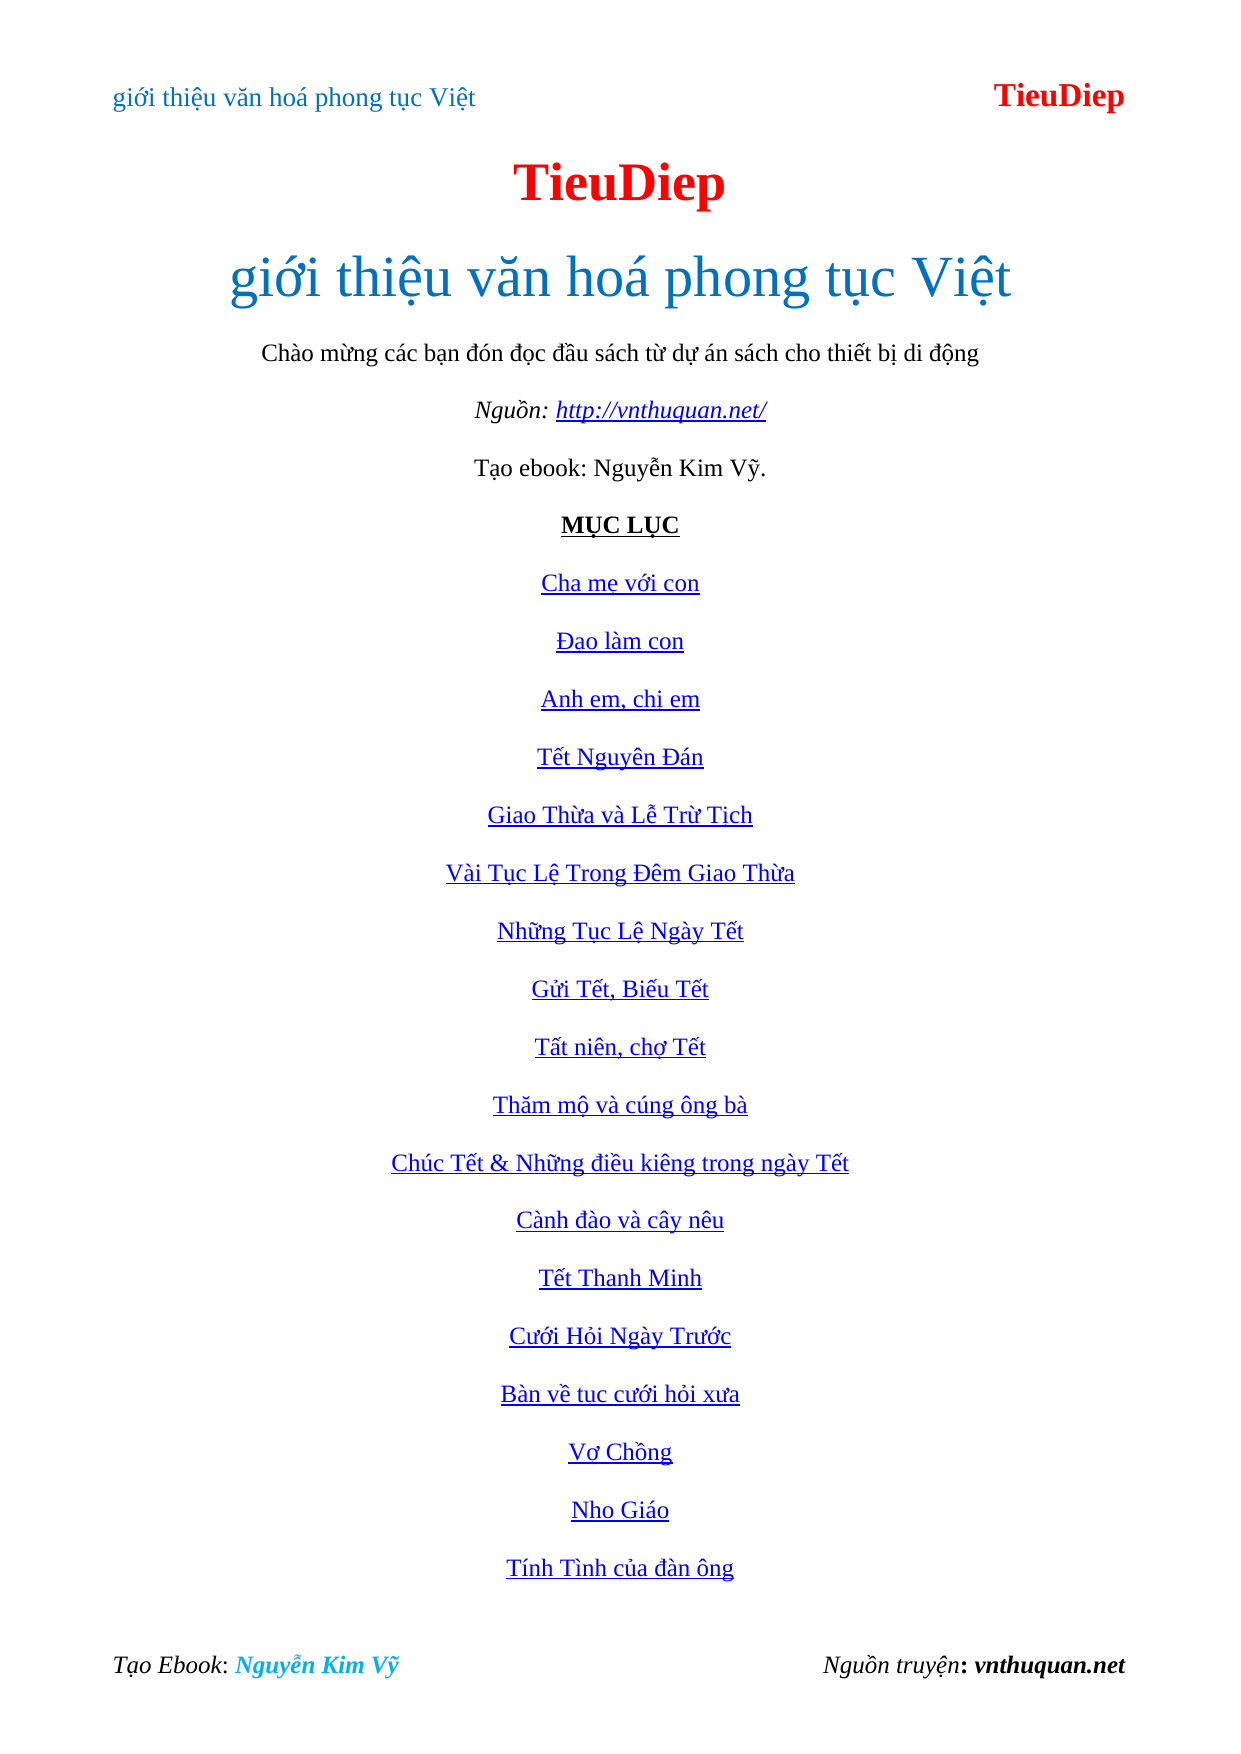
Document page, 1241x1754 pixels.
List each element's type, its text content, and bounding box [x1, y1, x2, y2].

text Cành đào và cây nêu [112, 1206, 1128, 1234]
text Đạo làm con [112, 626, 1128, 655]
text Tất niên, chợ Tết [112, 1032, 1128, 1061]
text giới thiệu văn hoá phong tục Việt [112, 241, 1128, 308]
text Vài Tục Lệ Trong Đêm Giao Thừa [112, 858, 1128, 887]
text Tết Thanh Minh [112, 1263, 1128, 1292]
text Giao Thừa và Lễ Trừ Tịch [112, 800, 1128, 829]
text Chào mừng các bạn đón đọc đầu sách từ dự án sách cho thiết bị di động Nguồn: http://vnthuquan.net/ Tạo ebook: Nguyễn Kim Vỹ. [112, 338, 1128, 481]
text Bàn về tục cưới hỏi xưa [112, 1379, 1128, 1408]
text Vợ Chồng [112, 1437, 1128, 1466]
text Gửi Tết, Biếu Tết [112, 974, 1128, 1003]
text Anh em, chị em [112, 684, 1128, 713]
text Cưới Hỏi Ngày Trước [112, 1321, 1128, 1350]
text Cha mẹ với con [112, 568, 1128, 597]
text Chúc Tết & Những điều kiêng trong ngày Tết [112, 1148, 1128, 1176]
text MỤC LỤC [112, 511, 1128, 539]
text Nho Giáo [112, 1495, 1128, 1524]
text Tính Tình của đàn ông [112, 1553, 1128, 1582]
text TieuDiep [112, 150, 1128, 212]
text Tết Nguyên Đán [112, 742, 1128, 771]
text Thăm mộ và cúng ông bà [112, 1090, 1128, 1118]
text Những Tục Lệ Ngày Tết [112, 916, 1128, 945]
